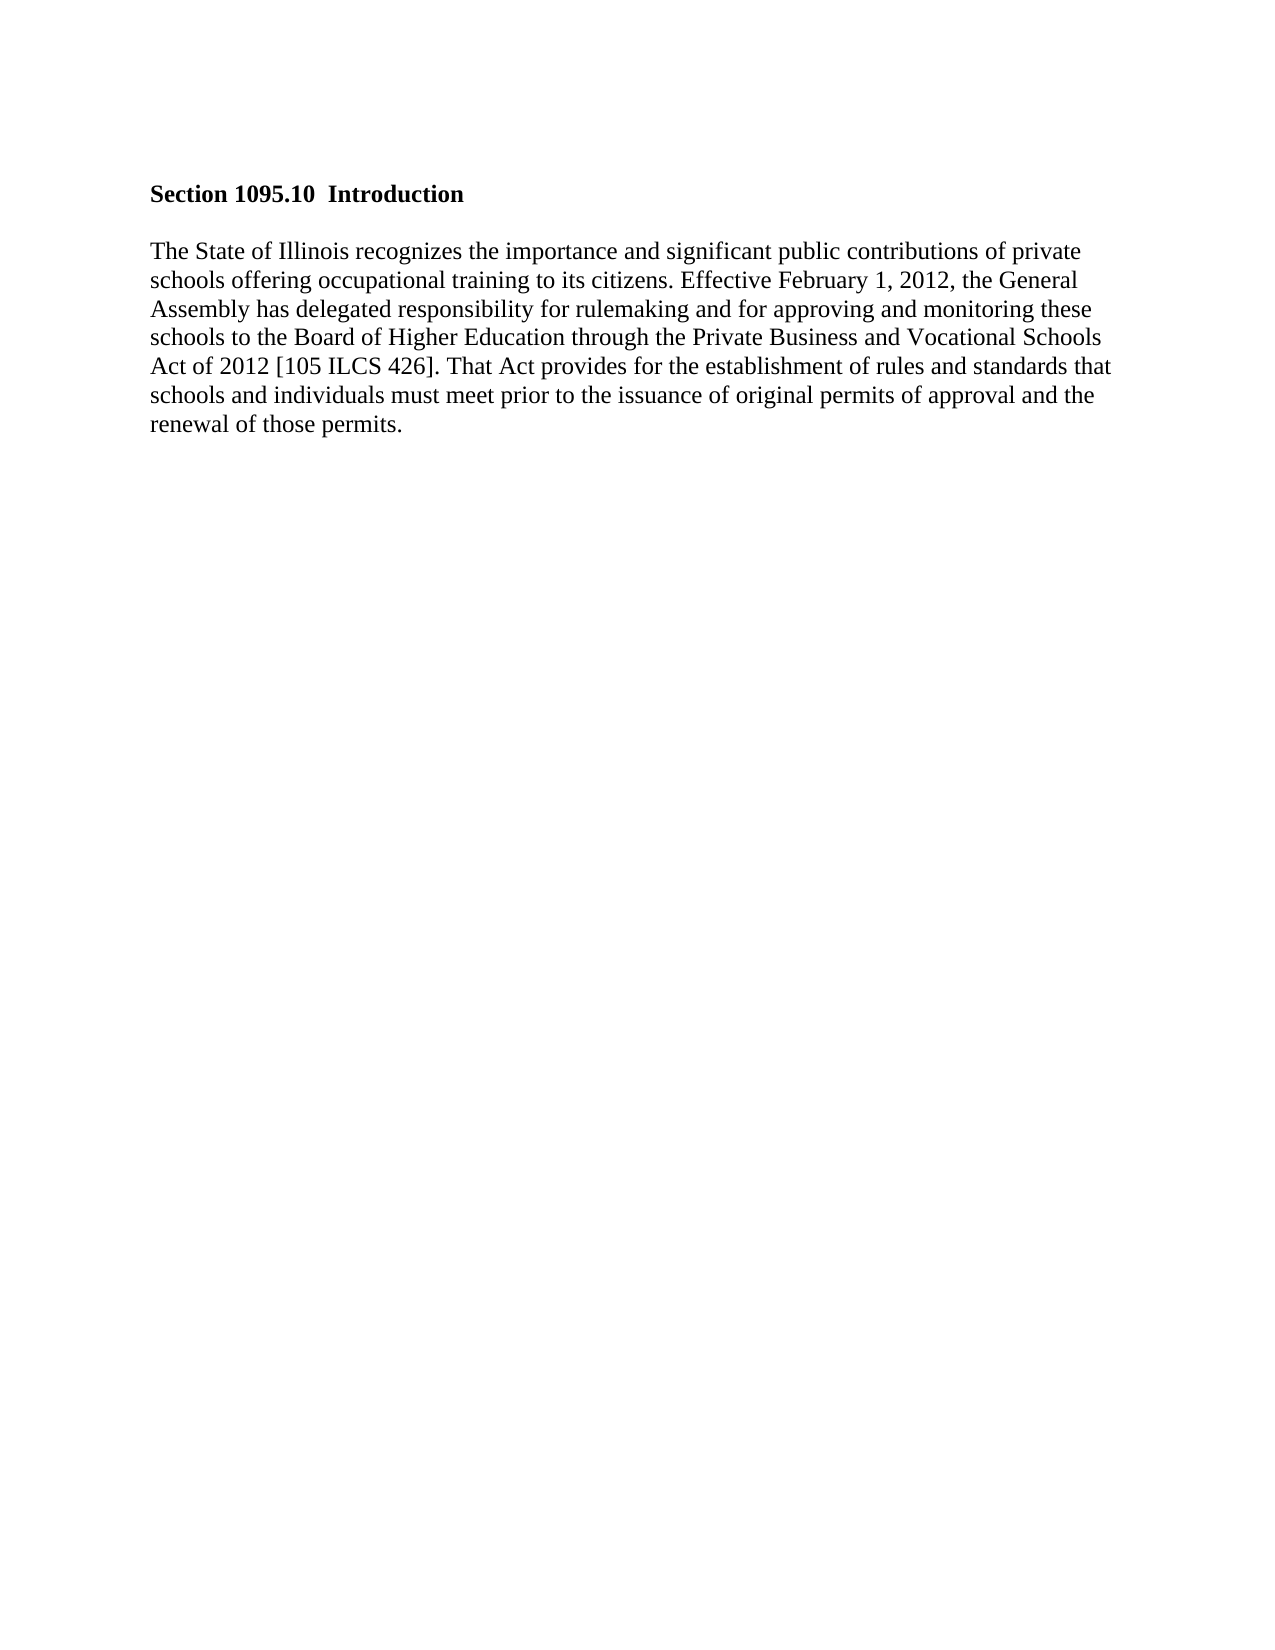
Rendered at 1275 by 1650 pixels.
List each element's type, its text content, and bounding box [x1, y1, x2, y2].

text Section 1095.10 Introduction [150, 179, 1125, 207]
text The State of recognizes the importance and significant public contributions of private schools offering occupational training to its citizens. Effective , the General Assembly has delegated responsibility for rulemaking and for approving and monitoring these schools to the Board of Higher Education through the Private Business and Vocational Schools Act of 2012 [105 ILCS 426]. That Act provides for the establishment of rules and standards that schools and individuals must meet prior to the issuance of original permits of approval and the renewal of those permits. [150, 236, 1125, 437]
